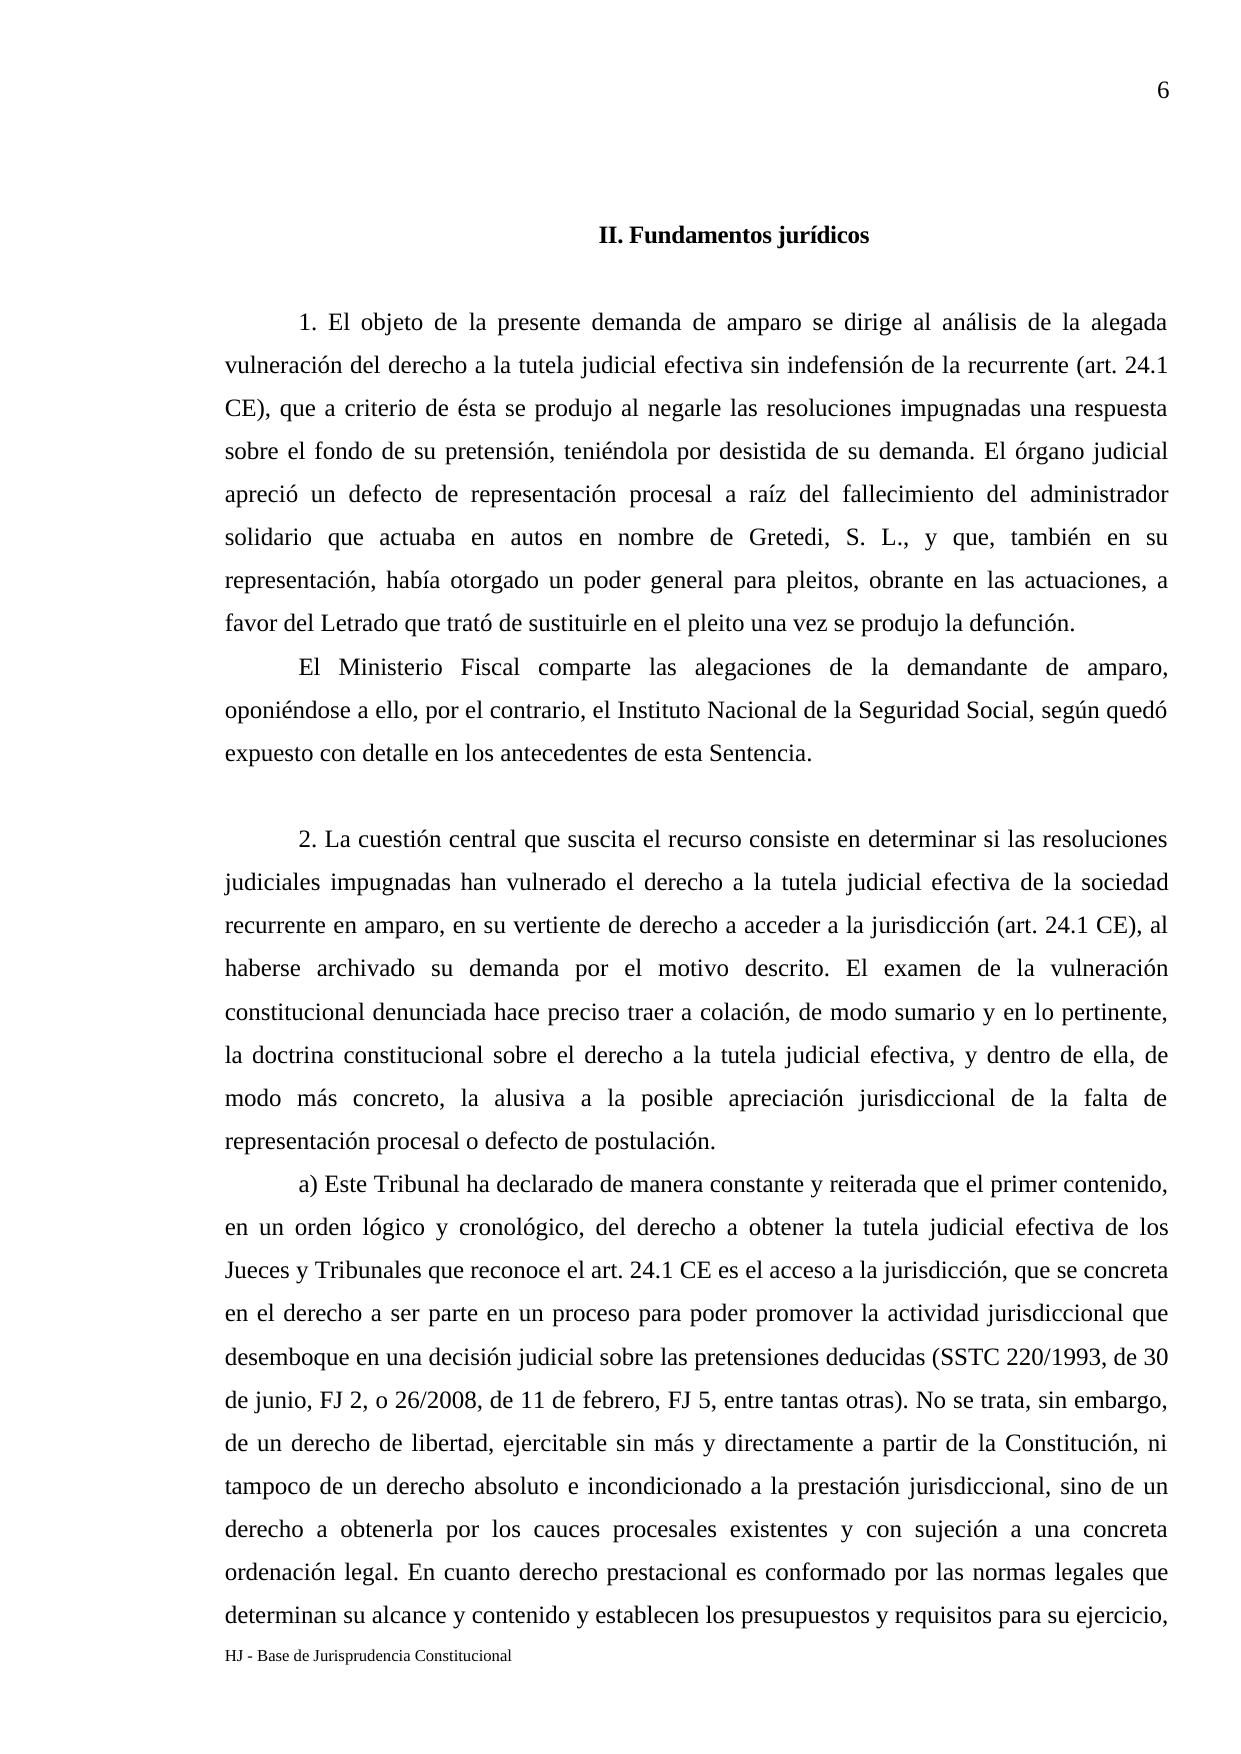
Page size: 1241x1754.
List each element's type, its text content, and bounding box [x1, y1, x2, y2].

text El Ministerio Fiscal comparte las alegaciones de la demandante de amparo, oponiéndose a ello, por el contrario, el Instituto Nacional de la Seguridad Social, según quedó expuesto con detalle en los antecedentes de esta Sentencia. [224, 652, 1169, 767]
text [224, 1169, 1169, 1629]
text 1. El objeto de la presente demanda de amparo se dirige al análisis de la alegada vulneración del derecho a la tutela judicial efectiva sin indefensión de la recurrente (art. 24.1 CE), que a criterio de ésta se produjo al negarle las resoluciones impugnadas una respuesta sobre el fondo de su pretensión, teniéndola por desistida de su demanda. El órgano judicial apreció un defecto de representación procesal a raíz del fallecimiento del administrador solidario que actuaba en autos en nombre de Gretedi, S. L., y que, también en su representación, había otorgado un poder general para pleitos, obrante en las actuaciones, a favor del Letrado que trató de sustituirle en el pleito una vez se produjo la defunción. [224, 307, 1169, 637]
text 2. La cuestión central que suscita el recurso consiste en determinar si las resoluciones judiciales impugnadas han vulnerado el derecho a la tutela judicial efectiva de la sociedad recurrente en amparo, en su vertiente de derecho a acceder a la jurisdicción (art. 24.1 CE), al haberse archivado su demanda por el motivo descrito. El examen de la vulneración constitucional denunciada hace preciso traer a colación, de modo sumario y en lo pertinente, la doctrina constitucional sobre el derecho a la tutela judicial efectiva, y dentro de ella, de modo más concreto, la alusiva a la posible apreciación jurisdiccional de la falta de representación procesal o defecto de postulación. [224, 824, 1169, 1155]
subtitle II. Fundamentos jurídicos [224, 220, 1169, 249]
